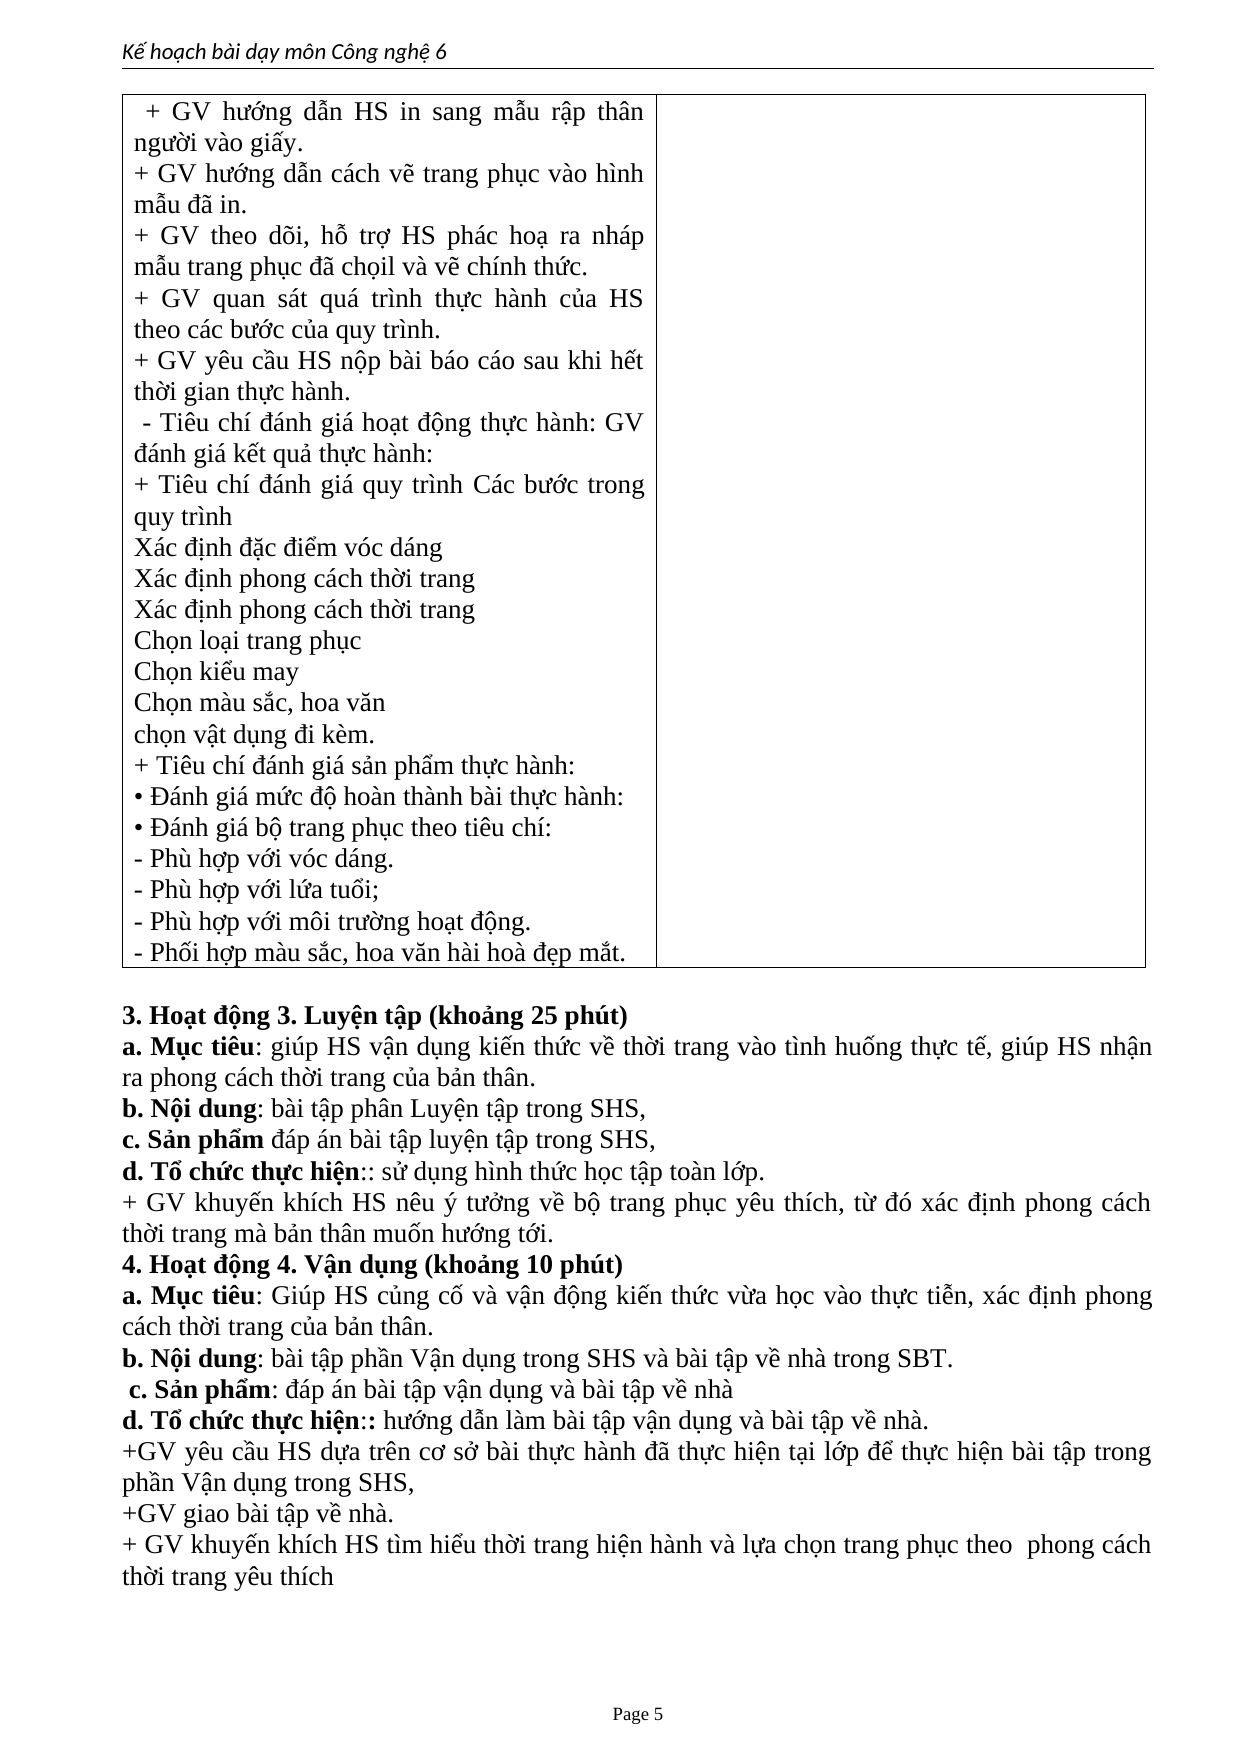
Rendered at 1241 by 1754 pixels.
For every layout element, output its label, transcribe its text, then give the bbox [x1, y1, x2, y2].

text b. Nội dung: bài tập phần Vận dụng trong SHS và bài tập về nhà trong SBT. [122, 1342, 1154, 1373]
text 4. Hoạt động 4. Vận dụng (khoảng 10 phút) [122, 1248, 1154, 1279]
text a. Mục tiêu: Giúp HS củng cố và vận động kiến thức vừa học vào thực tiễn, xác định phong cách thời trang của bản thân. [122, 1279, 1154, 1342]
text d. Tổ chức thực hiện:: sử dụng hình thức học tập toàn lớp. [122, 1155, 1154, 1186]
text c. Sản phẩm đáp án bài tập luyện tập trong SHS, [122, 1124, 1154, 1155]
text +GV giao bài tập về nhà. [122, 1497, 1154, 1528]
text 3. Hoạt động 3. Luyện tập (khoảng 25 phút) [122, 999, 1154, 1030]
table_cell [123, 95, 656, 967]
text +GV yêu cầu HS dựa trên cơ sở bài thực hành đã thực hiện tại lớp để thực hiện bài tập trong phần Vận dụng trong SHS, [122, 1435, 1154, 1497]
text b. Nội dung: bài tập phân Luyện tập trong SHS, [122, 1092, 1154, 1124]
text + GV khuyến khích HS tìm hiểu thời trang hiện hành và lựa chọn trang phục theo phong cách thời trang yêu thích [122, 1528, 1154, 1591]
text + GV khuyến khích HS nêu ý tưởng về bộ trang phục yêu thích, từ đó xác định phong cách thời trang mà bản thân muốn hướng tới. [122, 1186, 1154, 1248]
text a. Mục tiêu: giúp HS vận dụng kiến thức về thời trang vào tình huống thực tế, giúp HS nhận ra phong cách thời trang của bản thân. [122, 1030, 1154, 1092]
text d. Tổ chức thực hiện:: hướng dẫn làm bài tập vận dụng và bài tập về nhà. [122, 1404, 1154, 1435]
text c. Sản phẩm: đáp án bài tập vận dụng và bài tập về nhà [122, 1373, 1154, 1404]
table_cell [657, 95, 1145, 967]
